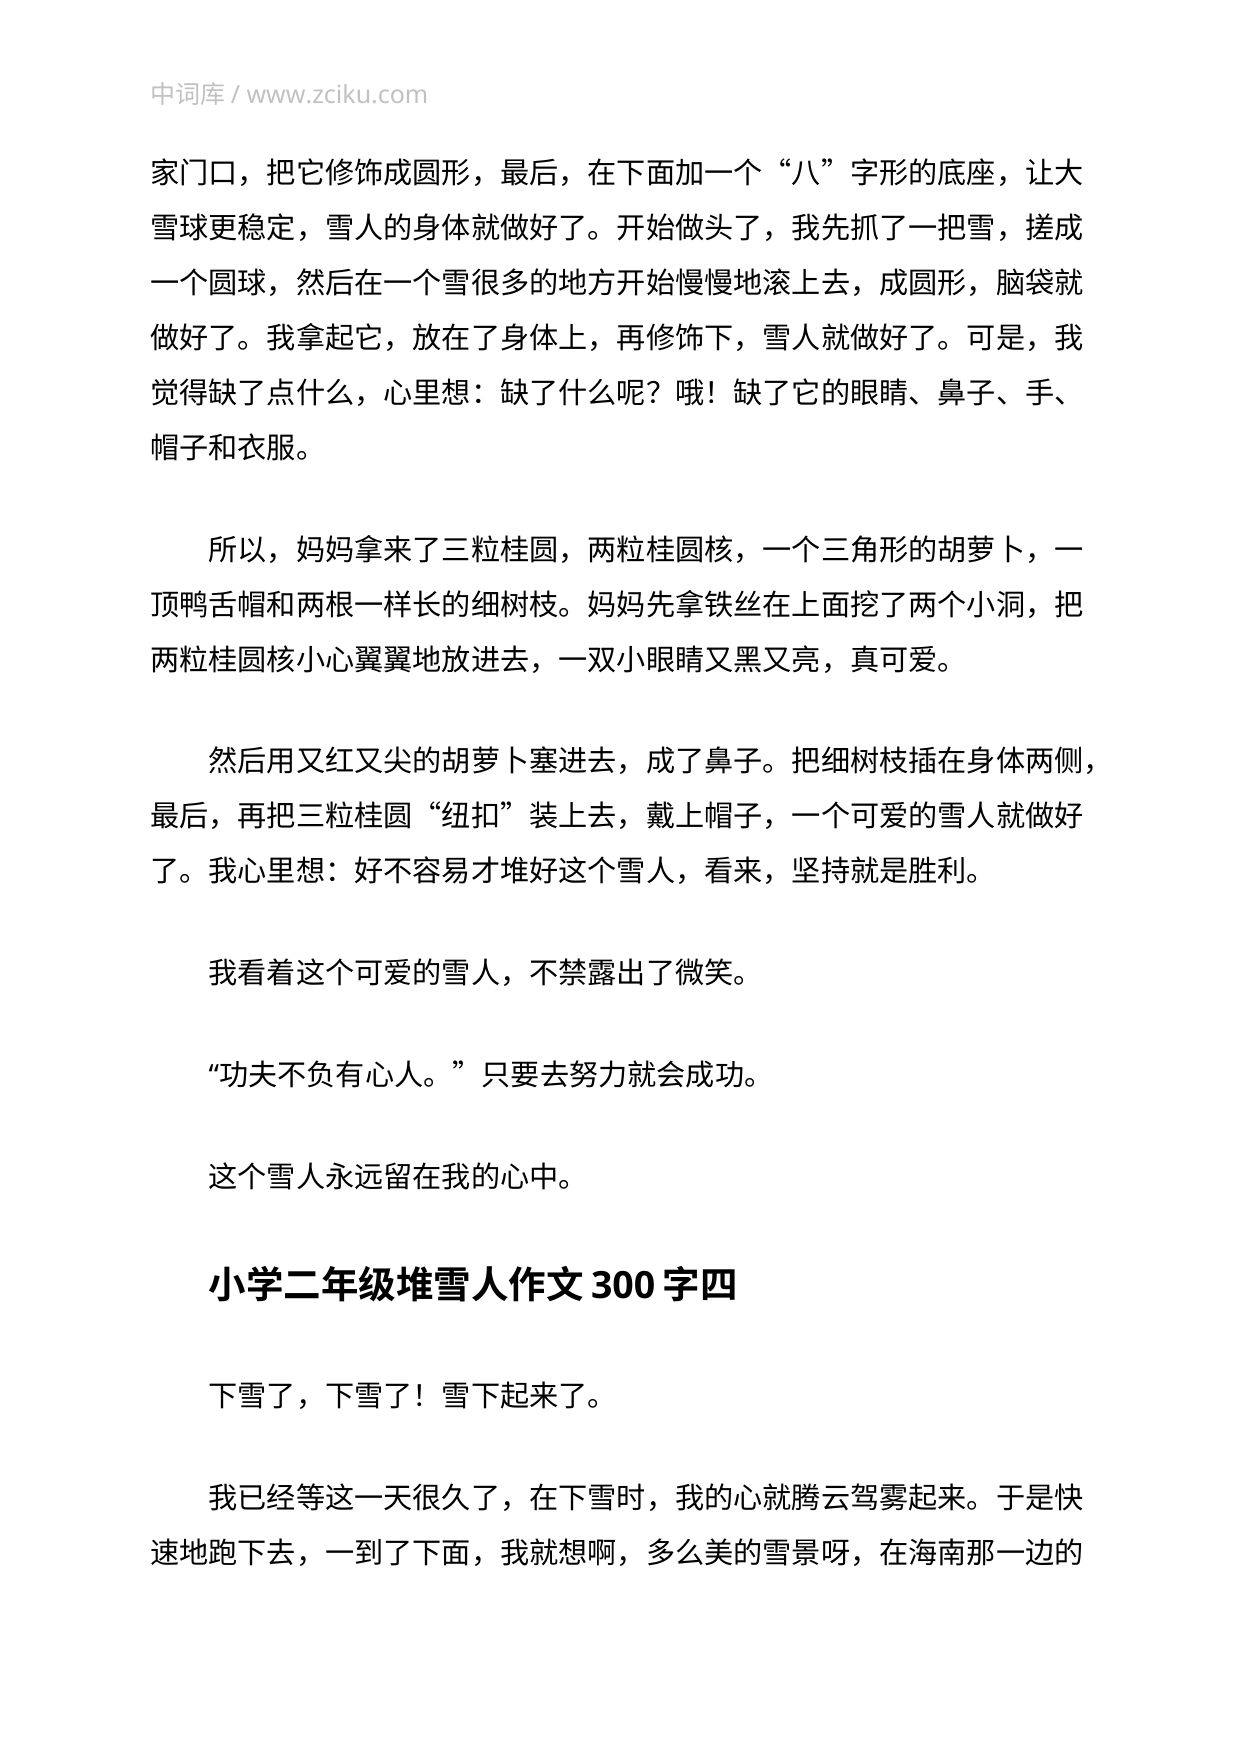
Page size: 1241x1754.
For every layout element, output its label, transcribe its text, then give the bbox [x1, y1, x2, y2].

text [150, 150, 1090, 467]
text 这个雪人永远留在我的心中。 [150, 1153, 1090, 1195]
text 所以，妈妈拿来了三粒桂圆，两粒桂圆核，一个三角形的胡萝卜，一顶鸭舌帽和两根一样长的细树枝。妈妈先拿铁丝在上面挖了两个小洞，把两粒桂圆核小心翼翼地放进去，一双小眼睛又黑又亮，真可爱。 [150, 526, 1090, 678]
text 下雪了，下雪了！雪下起来了。 [150, 1372, 1090, 1415]
text “功夫不负有心人。”只要去努力就会成功。 [150, 1051, 1090, 1093]
text 我看着这个可爱的雪人，不禁露出了微笑。 [150, 949, 1090, 992]
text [150, 1474, 1090, 1571]
text 然后用又红又尖的胡萝卜塞进去，成了鼻子。把细树枝插在身体两侧，最后，再把三粒桂圆“纽扣”装上去，戴上帽子，一个可爱的雪人就做好了。我心里想：好不容易才堆好这个雪人，看来，坚持就是胜利。 [150, 738, 1090, 890]
text 小学二年级堆雪人作文300字四 [150, 1255, 1090, 1309]
